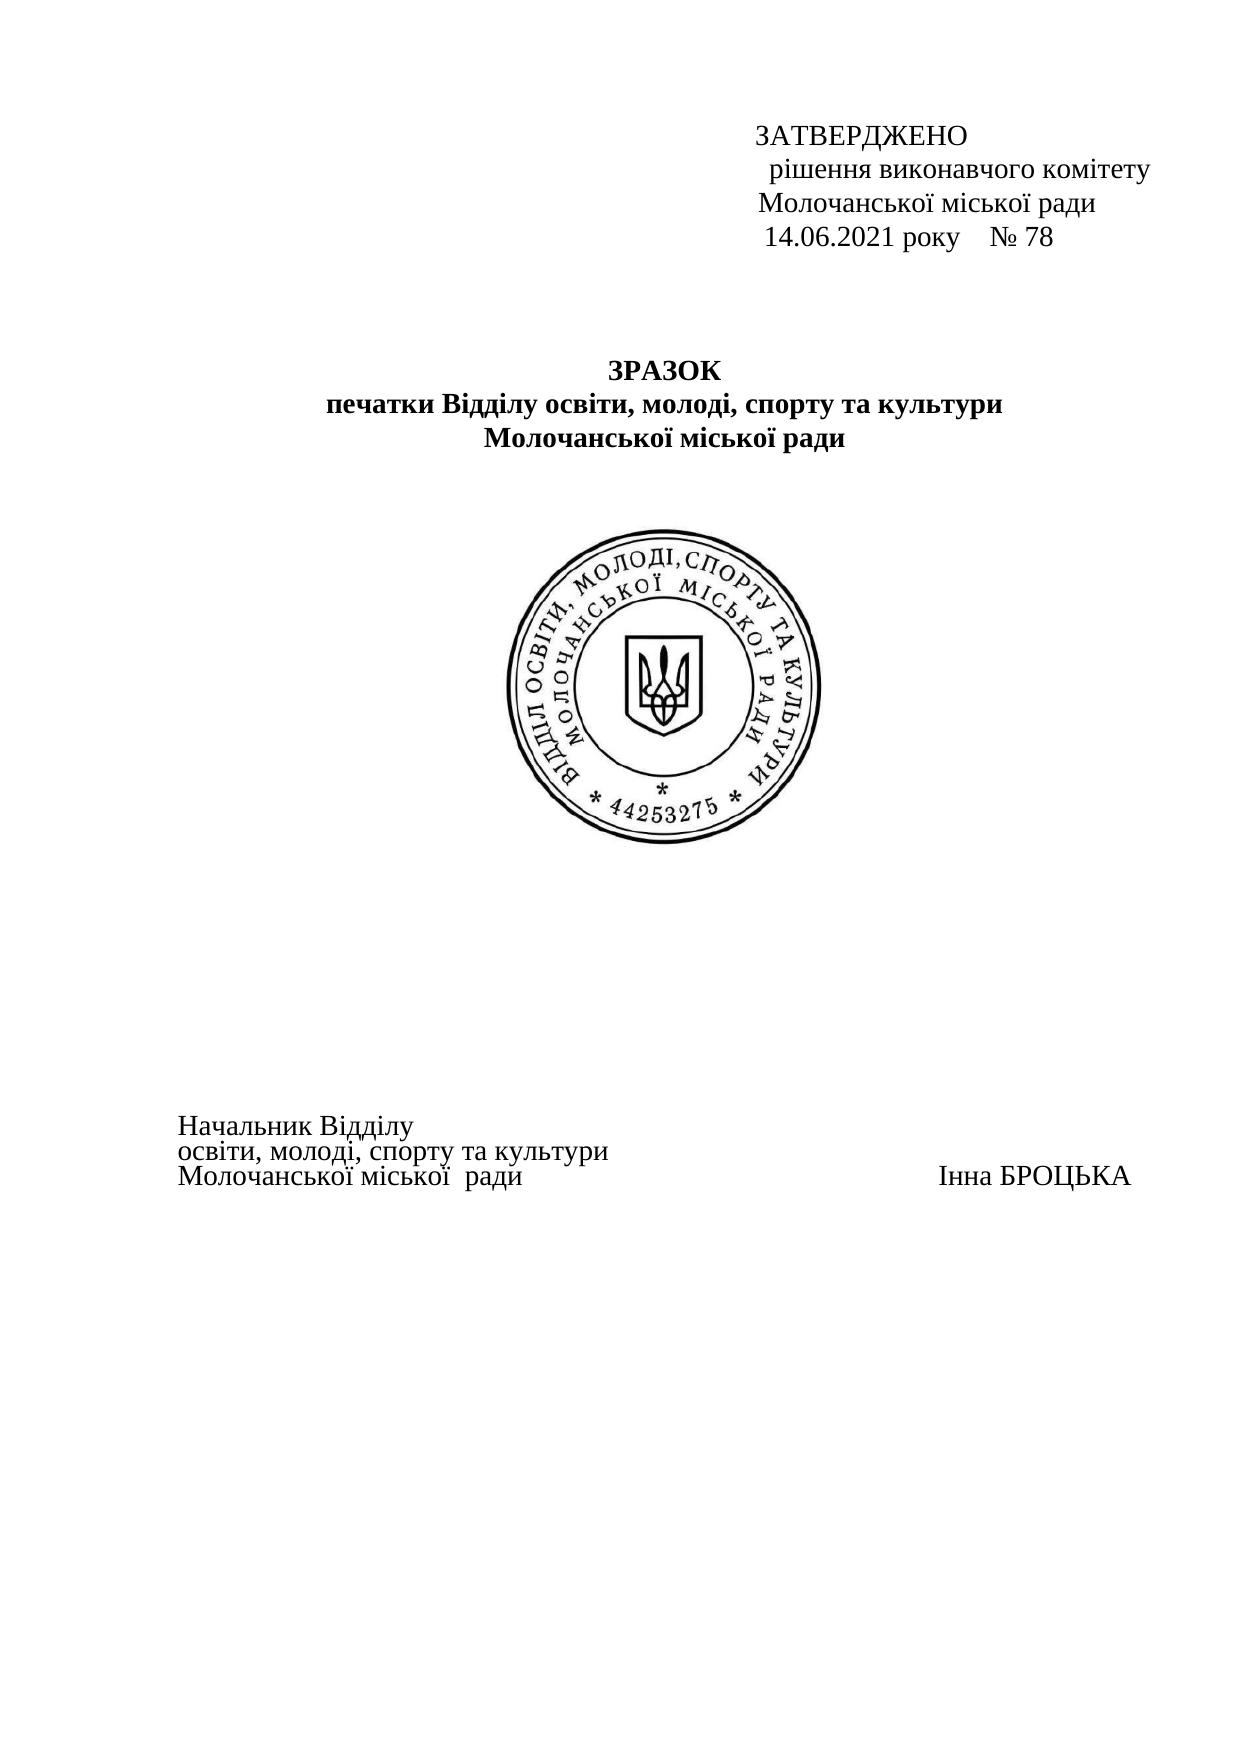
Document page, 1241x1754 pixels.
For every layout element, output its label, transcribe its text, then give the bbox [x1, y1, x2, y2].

text Молочанської міської ради [177, 420, 1152, 453]
text рішення виконавчого комітету [177, 152, 1152, 185]
text ЗРАЗОК [177, 353, 1152, 386]
picture [502, 520, 827, 848]
text 14.06.2021 року № 78 [177, 219, 1152, 252]
text Начальник Відділу [177, 1116, 1152, 1141]
text ЗАТВЕРДЖЕНО [177, 118, 1152, 152]
text Молочанської міської ради [177, 185, 1152, 219]
text печатки Відділу освіти, молоді, спорту та культури [177, 386, 1152, 420]
text освіти, молоді, спорту та культури [177, 1141, 1152, 1166]
text Молочанської міської ради Інна БРОЦЬКА [177, 1166, 1072, 1191]
